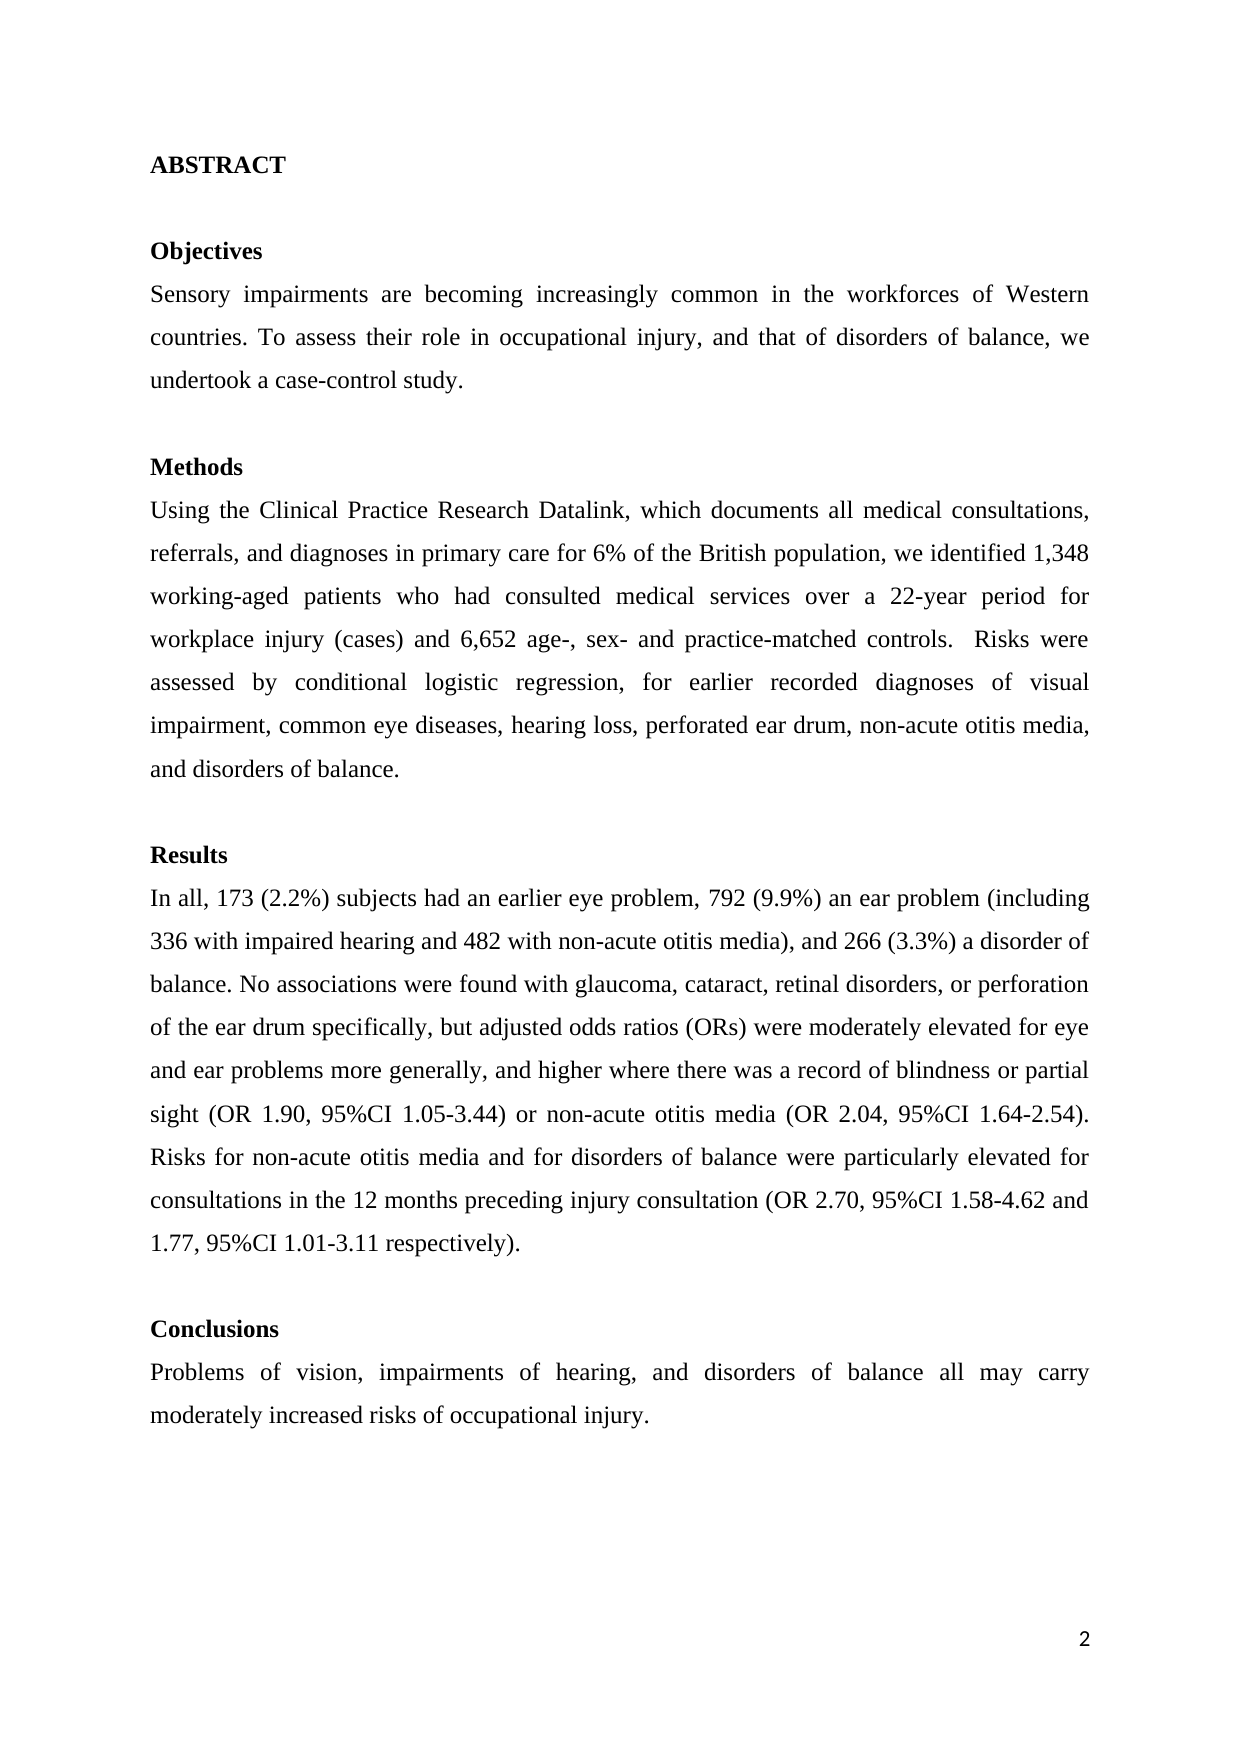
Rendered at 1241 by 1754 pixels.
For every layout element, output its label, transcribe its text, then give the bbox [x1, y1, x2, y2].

text Methods [150, 452, 1090, 481]
subtitle Results [150, 840, 1090, 869]
text Problems of vision, impairments of hearing, and disorders of balance all may carry moderately increased risks of occupational injury. [150, 1357, 1090, 1429]
text Conclusions [150, 1314, 1090, 1343]
text In all, 173 (2.2%) subjects had an earlier eye problem, 792 (9.9%) an ear problem (including 336 with impaired hearing and 482 with non-acute otitis media), and 266 (3.3%) a disorder of balance. No associations were found with glaucoma, cataract, retinal disorders, or perforation of the ear drum specifically, but adjusted odds ratios (ORs) were moderately elevated for eye and ear problems more generally, and higher where there was a record of blindness or partial sight (OR 1.90, 95%CI 1.05-3.44) or non-acute otitis media (OR 2.04, 95%CI 1.64-2.54). Risks for non-acute otitis media and for disorders of balance were particularly elevated for consultations in the 12 months preceding injury consultation (OR 2.70, 95%CI 1.58-4.62 and 1.77, 95%CI 1.01-3.11 respectively). [150, 883, 1090, 1257]
text Objectives [150, 236, 1090, 265]
text Sensory impairments are becoming increasingly common in the workforces of Western countries. To assess their role in occupational injury, and that of disorders of balance, we undertook a case-control study. [150, 279, 1090, 394]
text ABSTRACT [150, 150, 1090, 179]
text Using the Clinical Practice Research Datalink, which documents all medical consultations, referrals, and diagnoses in primary care for 6% of the British population, we identified 1,348 working-aged patients who had consulted medical services over a 22-year period for workplace injury (cases) and 6,652 age-, sex- and practice-matched controls. Risks were assessed by conditional logistic regression, for earlier recorded diagnoses of visual impairment, common eye diseases, hearing loss, perforated ear drum, non-acute otitis media, and disorders of balance. [150, 495, 1090, 782]
